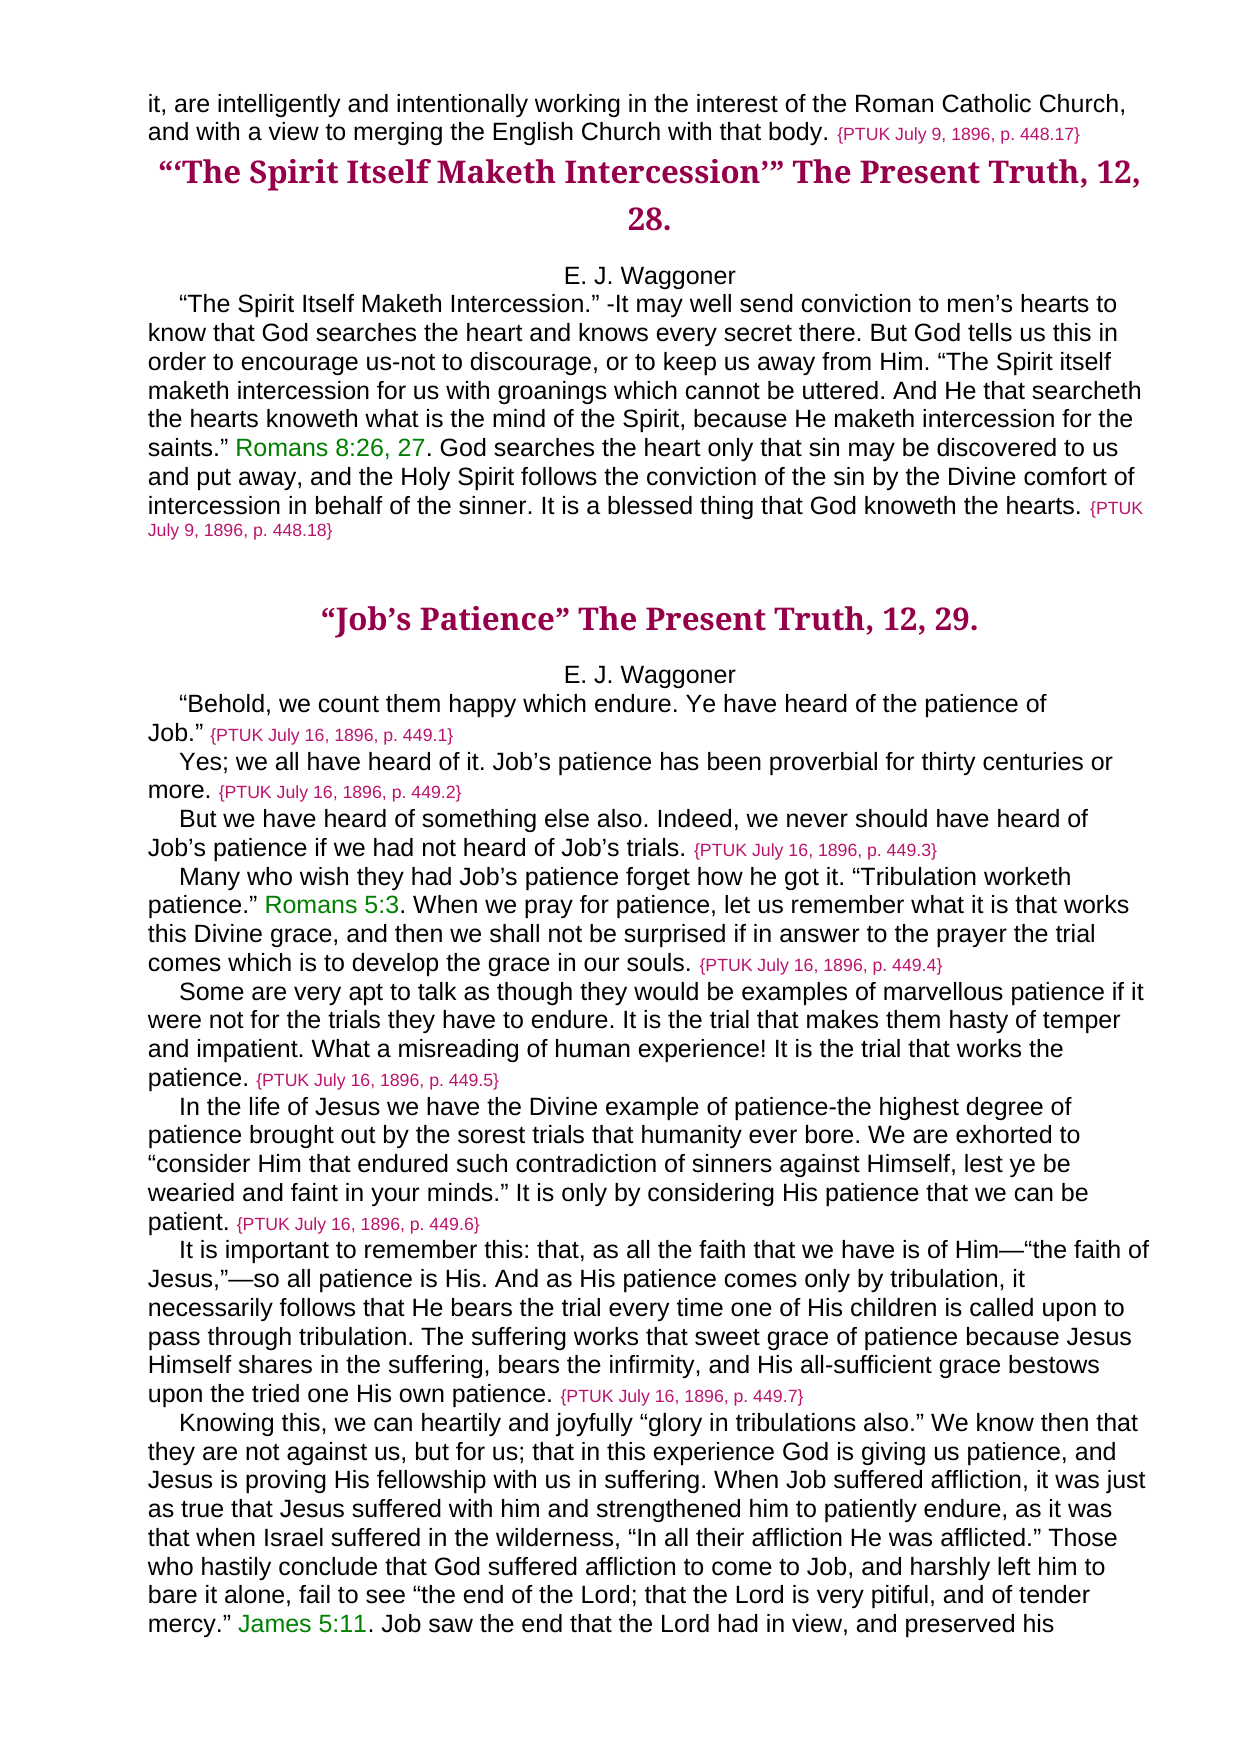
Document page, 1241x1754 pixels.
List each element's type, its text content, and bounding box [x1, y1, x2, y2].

text “Job’s Patience” The Present Truth, 12, 29. [148, 593, 1152, 640]
text It is important to remember this: that, as all the faith that we have is of Him—“the faith of Jesus,”—so all patience is His. And as His patience comes only by tribulation, it necessarily follows that He bears the trial every time one of His children is called upon to pass through tribulation. The suffering works that sweet grace of patience because Jesus Himself shares in the suffering, bears the infirmity, and His all-sufficient grace bestows upon the tried one His own patience. {PTUK July 16, 1896, p. 449.7} [148, 1236, 1152, 1408]
text Yes; we all have heard of it. Job’s patience has been proverbial for thirty centuries or more. {PTUK July 16, 1896, p. 449.2} [148, 747, 1152, 804]
text Some are very apt to talk as though they would be examples of marvellous patience if it were not for the trials they have to endure. It is the trial that makes them hasty of temper and impatient. What a misreading of human experience! It is the trial that works the patience. {PTUK July 16, 1896, p. 449.5} [148, 977, 1152, 1092]
text “Behold, we count them happy which endure. Ye have heard of the patience of Job.” {PTUK July 16, 1896, p. 449.1} [148, 689, 1152, 747]
text “The Spirit Itself Maketh Intercession.” -It may well send conviction to men’s hearts to know that God searches the heart and knows every secret there. But God tells us this in order to encourage us-not to discourage, or to keep us away from Him. “The Spirit itself maketh intercession for us with groanings which cannot be uttered. And He that searcheth the hearts knoweth what is the mind of the Spirit, because He maketh intercession for the saints.” Romans 8:26, 27. God searches the heart only that sin may be discovered to us and put away, and the Holy Spirit follows the conviction of the sin by the Divine comfort of intercession in behalf of the sinner. It is a blessed thing that God knoweth the hearts. {PTUK July 9, 1896, p. 448.18} [148, 289, 1152, 540]
text E. J. Waggoner [148, 261, 1152, 289]
text Many who wish they had Job’s patience forget how he got it. “Tribulation worketh patience.” Romans 5:3. When we pray for patience, let us remember what it is that works this Divine grace, and then we shall not be surprised if in answer to the prayer the trial comes which is to develop the grace in our souls. {PTUK July 16, 1896, p. 449.4} [148, 862, 1152, 977]
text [148, 88, 1152, 146]
text In the life of Jesus we have the Divine example of patience-the highest degree of patience brought out by the sorest trials that humanity ever bore. We are exhorted to “consider Him that endured such contradiction of sinners against Himself, lest ye be wearied and faint in your minds.” It is only by considering His patience that we can be patient. {PTUK July 16, 1896, p. 449.6} [148, 1092, 1152, 1236]
text But we have heard of something else also. Indeed, we never should have heard of Job’s patience if we had not heard of Job’s trials. {PTUK July 16, 1896, p. 449.3} [148, 804, 1152, 862]
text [148, 1408, 1152, 1638]
text “‘The Spirit Itself Maketh Intercession’” The Present Truth, 12, 28. [148, 146, 1152, 240]
text E. J. Waggoner [148, 661, 1152, 689]
